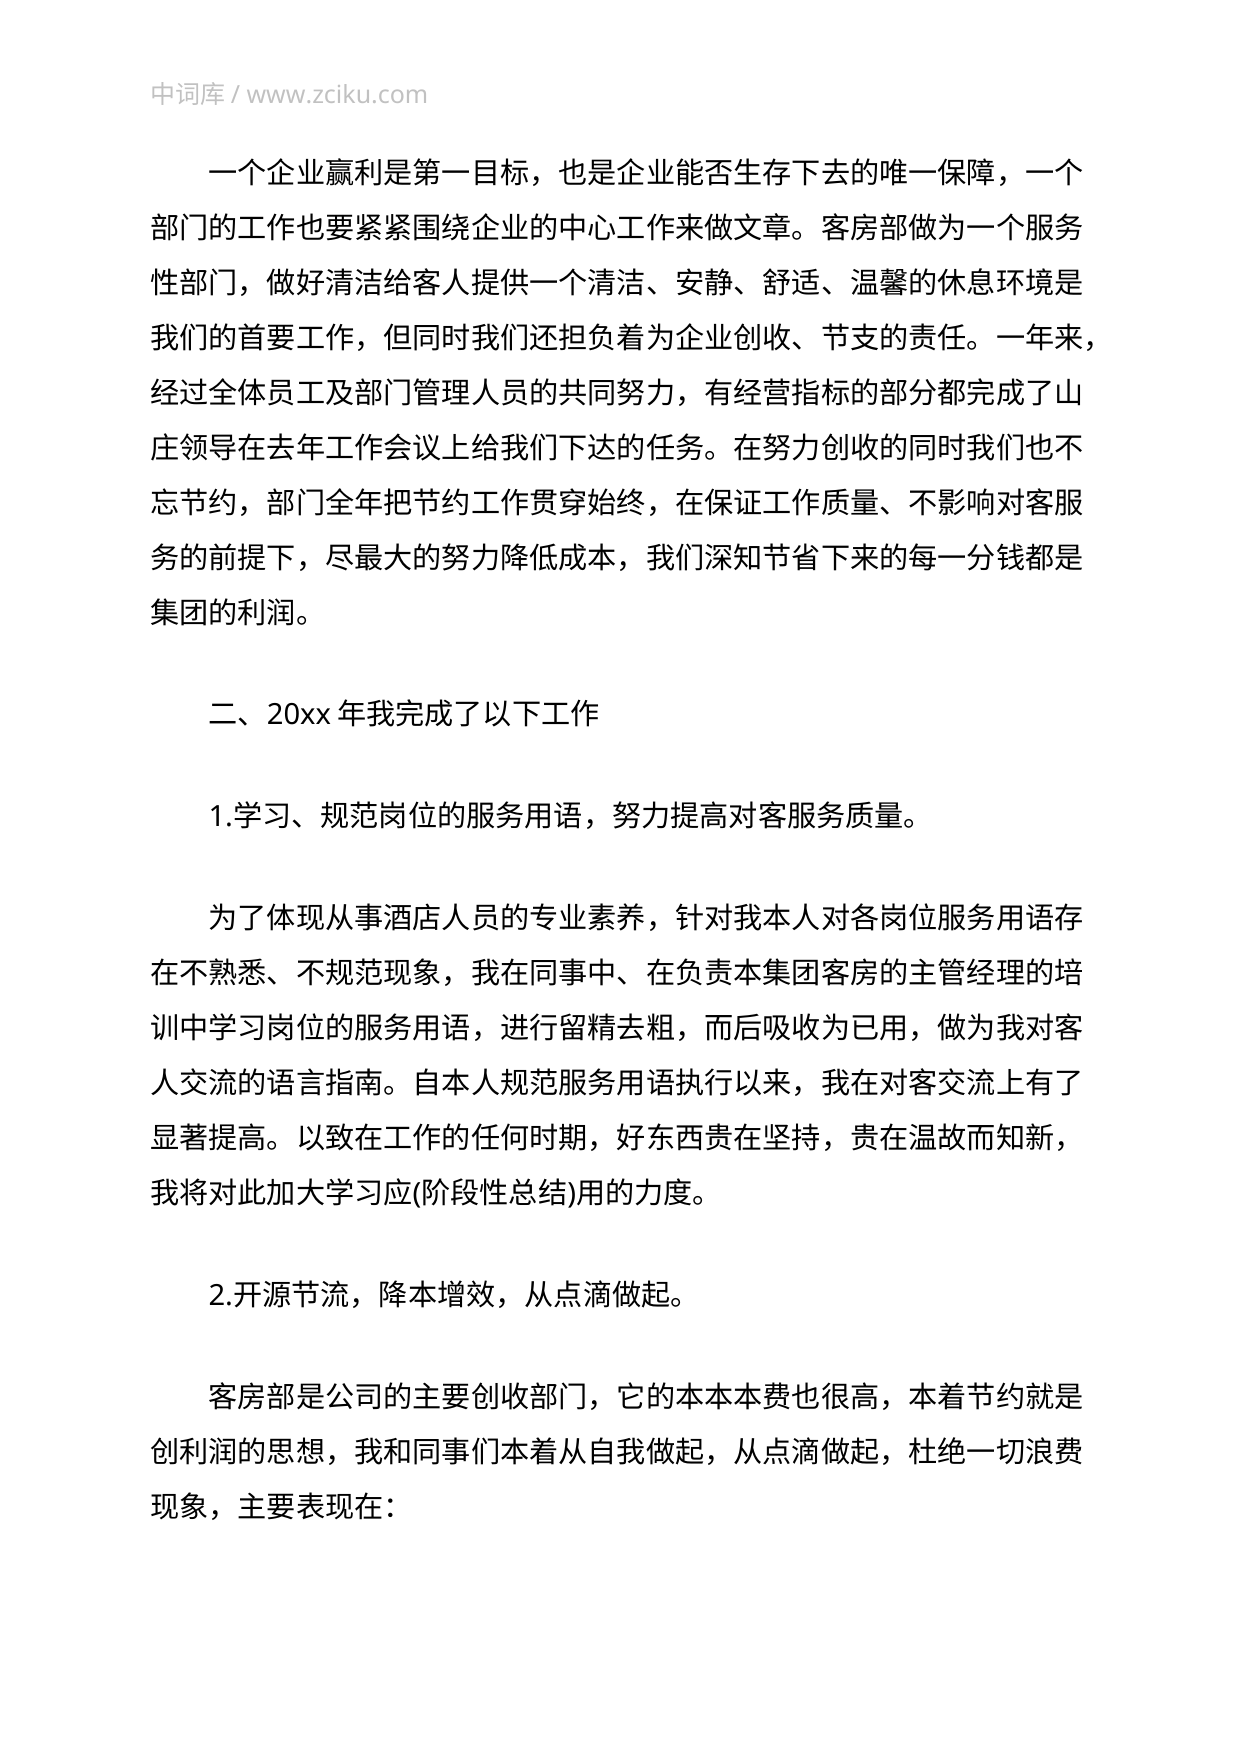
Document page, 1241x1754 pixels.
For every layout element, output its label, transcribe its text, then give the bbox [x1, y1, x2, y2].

text 一个企业赢利是第一目标，也是企业能否生存下去的唯一保障，一个部门的工作也要紧紧围绕企业的中心工作来做文章。客房部做为一个服务性部门，做好清洁给客人提供一个清洁、安静、舒适、温馨的休息环境是我们的首要工作，但同时我们还担负着为企业创收、节支的责任。一年来，经过全体员工及部门管理人员的共同努力，有经营指标的部分都完成了山庄领导在去年工作会议上给我们下达的任务。在努力创收的同时我们也不忘节约，部门全年把节约工作贯穿始终，在保证工作质量、不影响对客服务的前提下，尽最大的努力降低成本，我们深知节省下来的每一分钱都是集团的利润。 [150, 150, 1090, 631]
text 为了体现从事酒店人员的专业素养，针对我本人对各岗位服务用语存在不熟悉、不规范现象，我在同事中、在负责本集团客房的主管经理的培训中学习岗位的服务用语，进行留精去粗，而后吸收为已用，做为我对客人交流的语言指南。自本人规范服务用语执行以来，我在对客交流上有了显著提高。以致在工作的任何时期，好东西贵在坚持，贵在温故而知新，我将对此加大学习应(阶段性总结)用的力度。 [150, 895, 1090, 1212]
text 二、20xx年我完成了以下工作 [150, 691, 1090, 733]
text 客房部是公司的主要创收部门，它的本本本费也很高，本着节约就是创利润的思想，我和同事们本着从自我做起，从点滴做起，杜绝一切浪费现象，主要表现在： [150, 1373, 1090, 1525]
text 1.学习、规范岗位的服务用语，努力提高对客服务质量。 [150, 793, 1090, 835]
text 2.开源节流，降本增效，从点滴做起。 [150, 1271, 1090, 1314]
